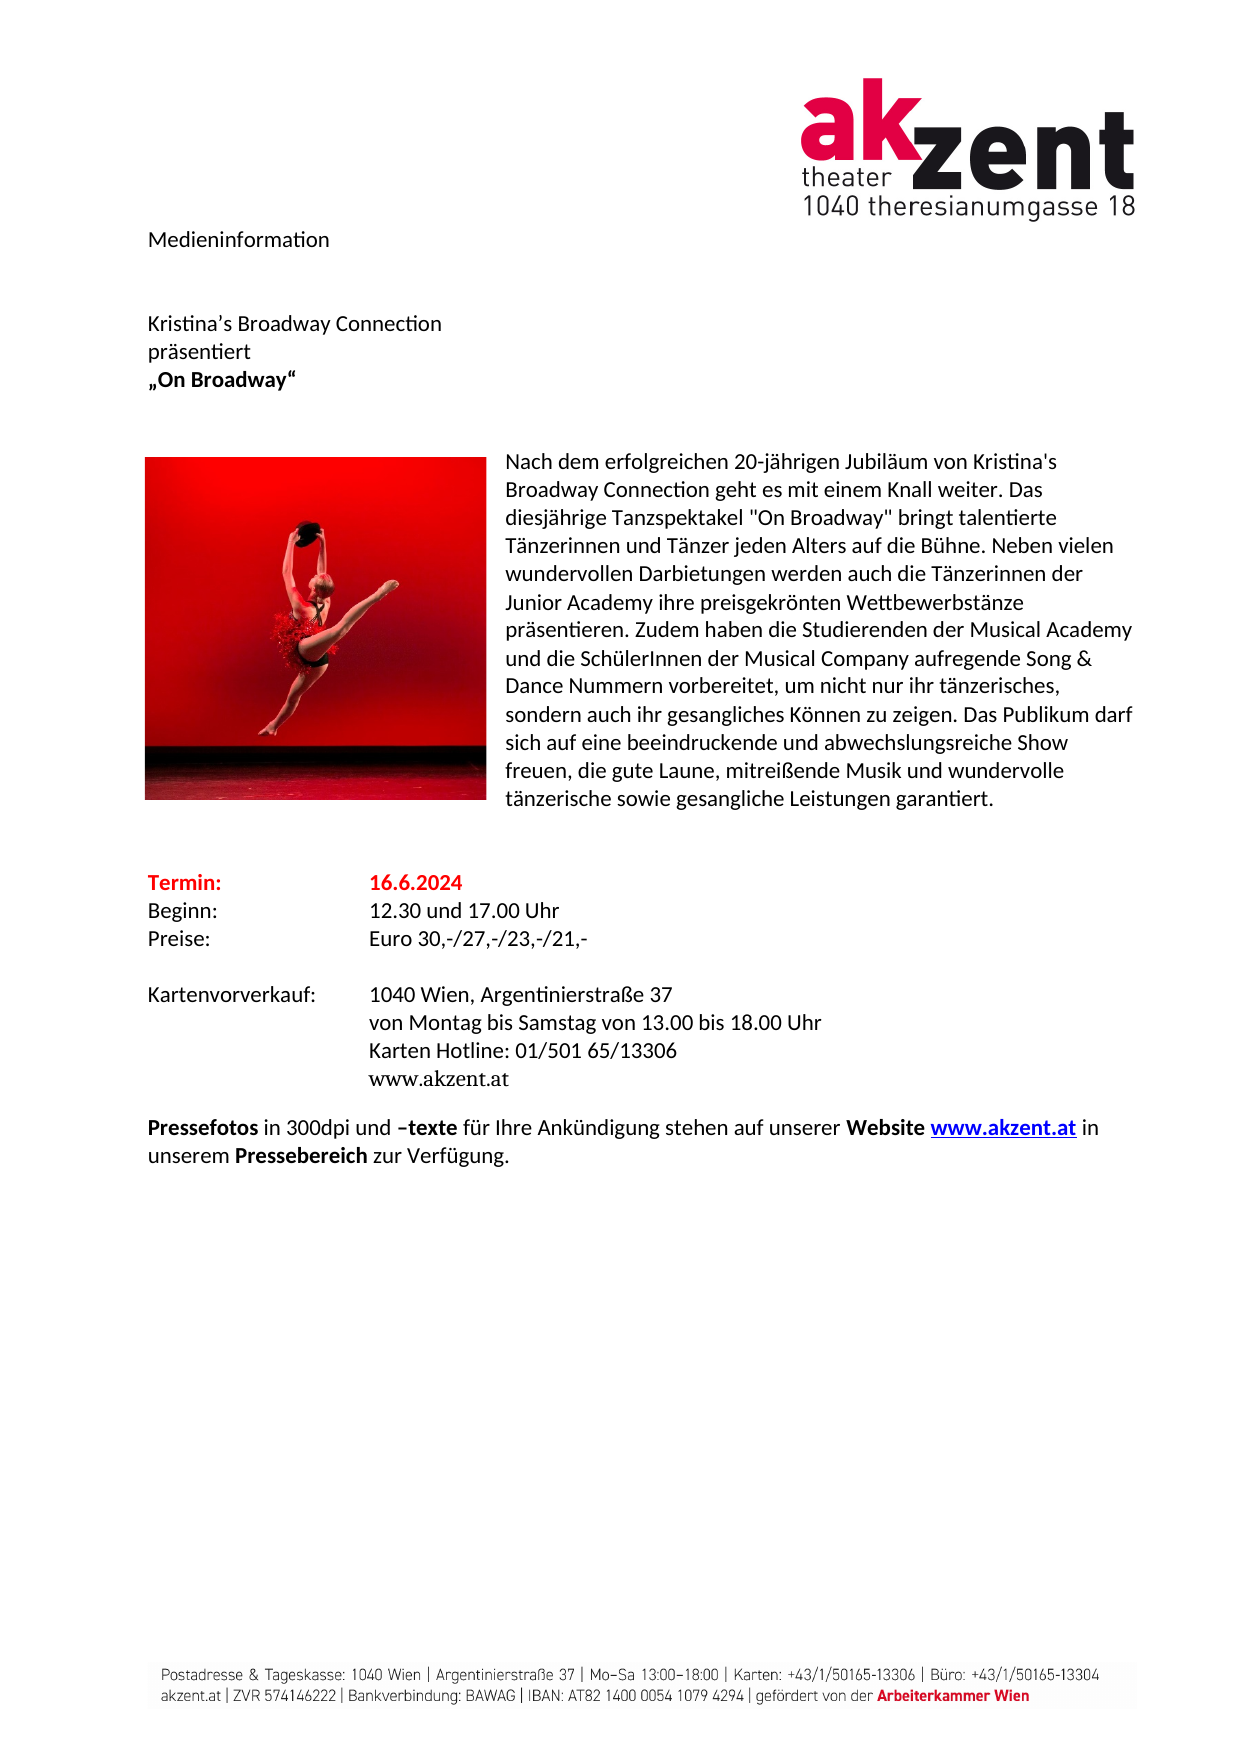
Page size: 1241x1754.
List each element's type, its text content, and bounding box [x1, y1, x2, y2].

text Kartenvorverkauf: 1040 Wien, Argentinierstraße 37 von Montag bis Samstag von 13.00 bis 18.00 Uhr Karten Hotline: 01/501 65/13306 www.akzent.at [148, 980, 1137, 1092]
text Beginn: 12.30 und 17.00 Uhr [148, 896, 1137, 924]
picture [144, 457, 487, 800]
text Kristina’s Broadway Connection [148, 309, 1137, 337]
text Preise: Euro 30,-/27,-/23,-/21,- [148, 924, 1137, 952]
text präsentiert „On Broadway“ [148, 337, 1137, 393]
text Pressefotos in 300dpi und –texte für Ihre Ankündigung stehen auf unserer Website www.akzent.at in unserem Pressebereich zur Verfügung. [148, 1113, 1137, 1169]
picture [147, 1662, 1138, 1709]
picture [796, 73, 1138, 225]
text Termin: 16.6.2024 [148, 868, 1137, 896]
text Medieninformation [148, 225, 1137, 253]
